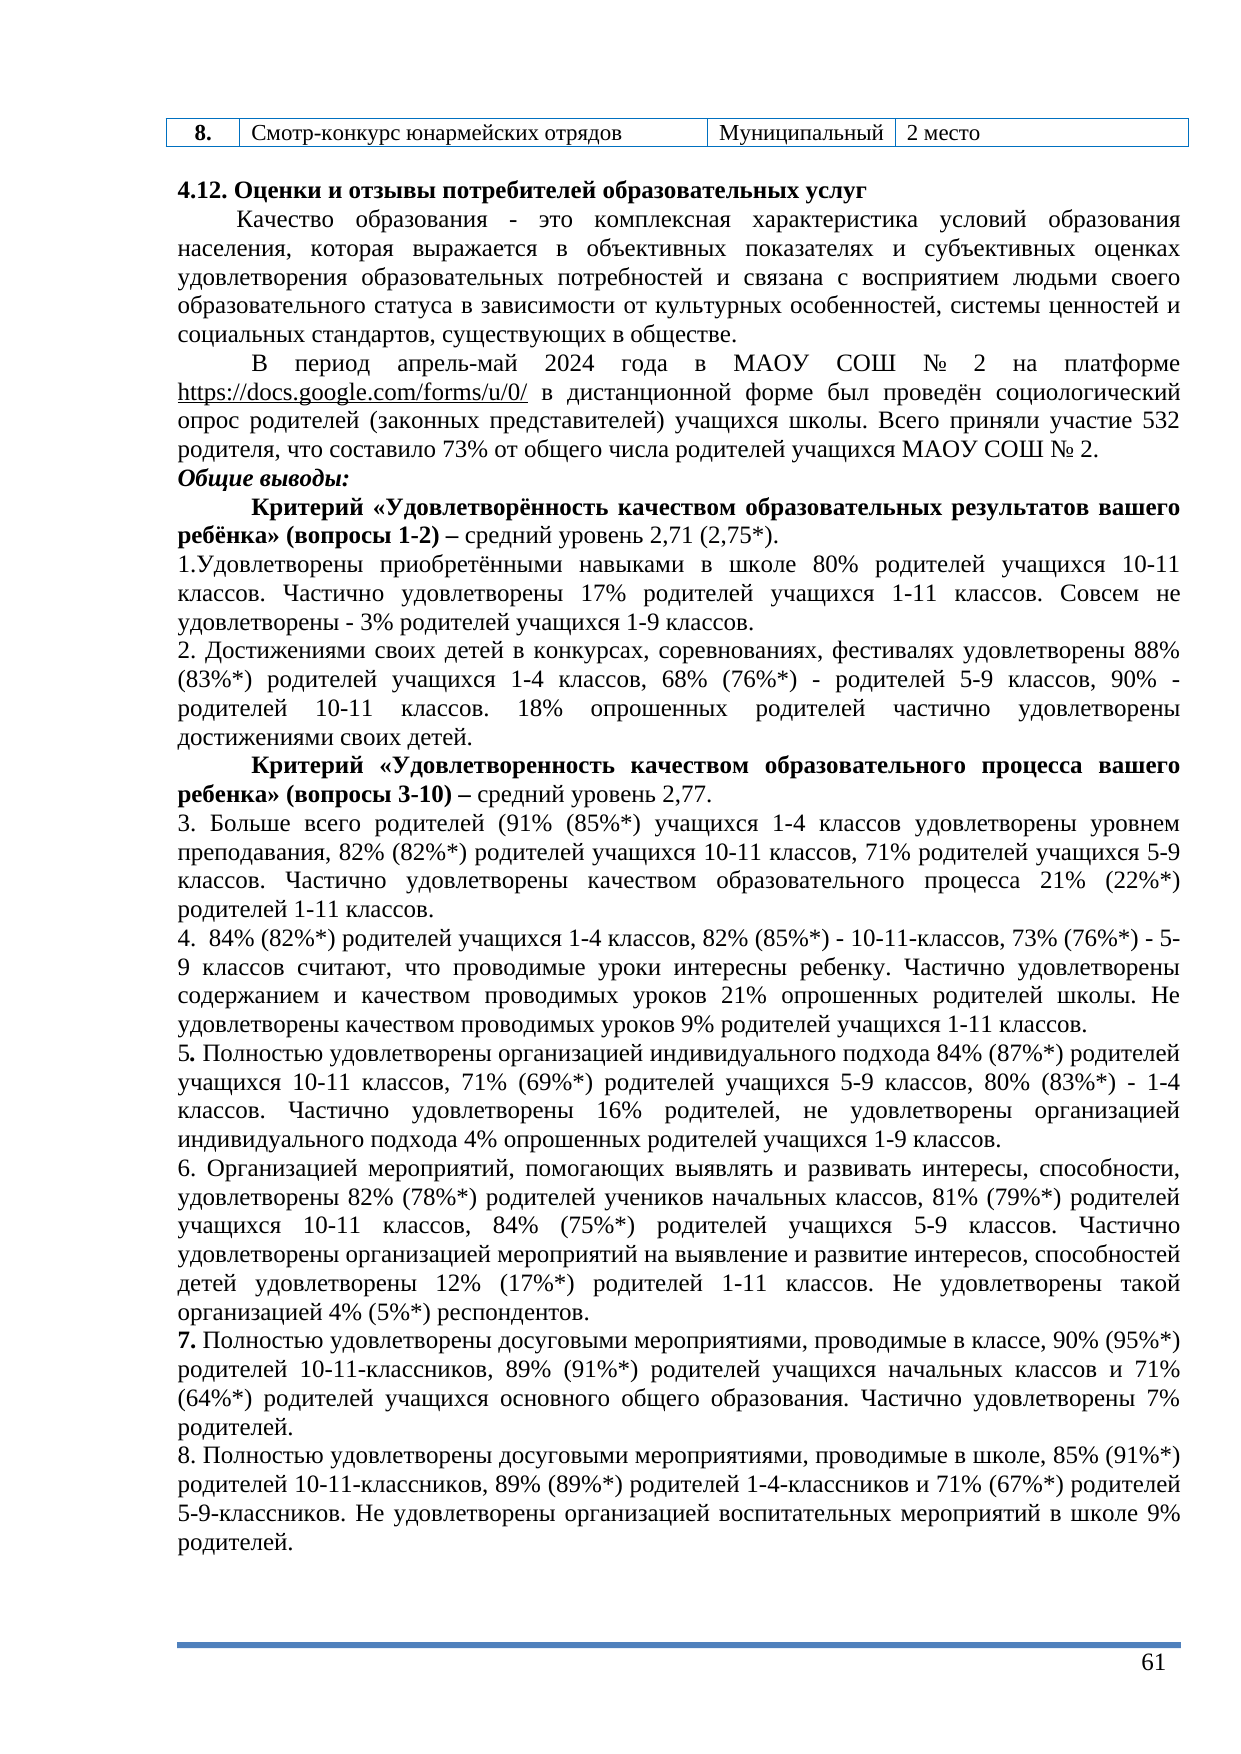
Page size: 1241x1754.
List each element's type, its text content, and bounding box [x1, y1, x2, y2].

text 1.Удовлетворены приобретёнными навыками в школе 80% родителей учащихся 10-11 классов. Частично удовлетворены 17% родителей учащихся 1-11 классов. Совсем не удовлетворены - 3% родителей учащихся 1-9 классов. [177, 549, 1181, 635]
text 6. Организацией мероприятий, помогающих выявлять и развивать интересы, способности, удовлетворены 82% (78%*) родителей учеников начальных классов, 81% (79%*) родителей учащихся 10-11 классов, 84% (75%*) родителей учащихся 5-9 классов. Частично удовлетворены организацией мероприятий на выявление и развитие интересов, способностей детей удовлетворены 12% (17%*) родителей 1-11 классов. Не удовлетворены такой организацией 4% (5%*) респондентов. [177, 1153, 1181, 1325]
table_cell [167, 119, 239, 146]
text Качество образования - это комплексная характеристика условий образования населения, которая выражается в объективных показателях и субъективных оценках удовлетворения образовательных потребностей и связана с восприятием людьми своего образовательного статуса в зависимости от культурных особенностей, системы ценностей и социальных стандартов, существующих в обществе. [177, 204, 1181, 348]
text 8. Полностью удовлетворены досуговыми мероприятиями, проводимые в школе, 85% (91%*) родителей 10-11-классников, 89% (89%*) родителей 1-4-классников и 71% (67%*) родителей 5-9-классников. Не удовлетворены организацией воспитательных мероприятий в школе 9% родителей. [177, 1440, 1181, 1555]
text 2. Достижениями своих детей в конкурсах, соревнованиях, фестивалях удовлетворены 88% (83%*) родителей учащихся 1-4 классов, 68% (76%*) - родителей 5-9 классов, 90% - родителей 10-11 классов. 18% опрошенных родителей частично удовлетворены достижениями своих детей. [177, 635, 1181, 750]
text Критерий «Удовлетворённость качеством образовательных результатов вашего ребёнка» (вопросы 1-2) – средний уровень 2,71 (2,75*). [177, 492, 1181, 549]
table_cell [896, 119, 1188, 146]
text Общие выводы: [177, 463, 1181, 492]
text 5. Полностью удовлетворены организацией индивидуального подхода 84% (87%*) родителей учащихся 10-11 классов, 71% (69%*) родителей учащихся 5-9 классов, 80% (83%*) - 1-4 классов. Частично удовлетворены 16% родителей, не удовлетворены организацией индивидуального подхода 4% опрошенных родителей учащихся 1-9 классов. [177, 1038, 1181, 1153]
text 3. Больше всего родителей (91% (85%*) учащихся 1-4 классов удовлетворены уровнем преподавания, 82% (82%*) родителей учащихся 10-11 классов, 71% родителей учащихся 5-9 классов. Частично удовлетворены качеством образовательного процесса 21% (22%*) родителей 1-11 классов. [177, 808, 1181, 923]
text 4.12. Оценки и отзывы потребителей образовательных услуг [177, 175, 1181, 204]
text В период апрель-май 2024 года в МАОУ СОШ № 2 на платформе https://docs.google.com/forms/u/0/ в дистанционной форме был проведён социологический опрос родителей (законных представителей) учащихся школы. Всего приняли участие 532 родителя, что составило 73% от общего числа родителей учащихся МАОУ СОШ № 2. [177, 348, 1181, 463]
text Критерий «Удовлетворенность качеством образовательного процесса вашего ребенка» (вопросы 3-10) – средний уровень 2,77. [177, 750, 1181, 808]
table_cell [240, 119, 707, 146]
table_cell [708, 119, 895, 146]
text 4. 84% (82%*) родителей учащихся 1-4 классов, 82% (85%*) - 10-11-классов, 73% (76%*) - 5-9 классов считают, что проводимые уроки интересны ребенку. Частично удовлетворены содержанием и качеством проводимых уроков 21% опрошенных родителей школы. Не удовлетворены качеством проводимых уроков 9% родителей учащихся 1-11 классов. [177, 923, 1181, 1038]
text 7. Полностью удовлетворены досуговыми мероприятиями, проводимые в классе, 90% (95%*) родителей 10-11-классников, 89% (91%*) родителей учащихся начальных классов и 71% (64%*) родителей учащихся основного общего образования. Частично удовлетворены 7% родителей. [177, 1325, 1181, 1440]
